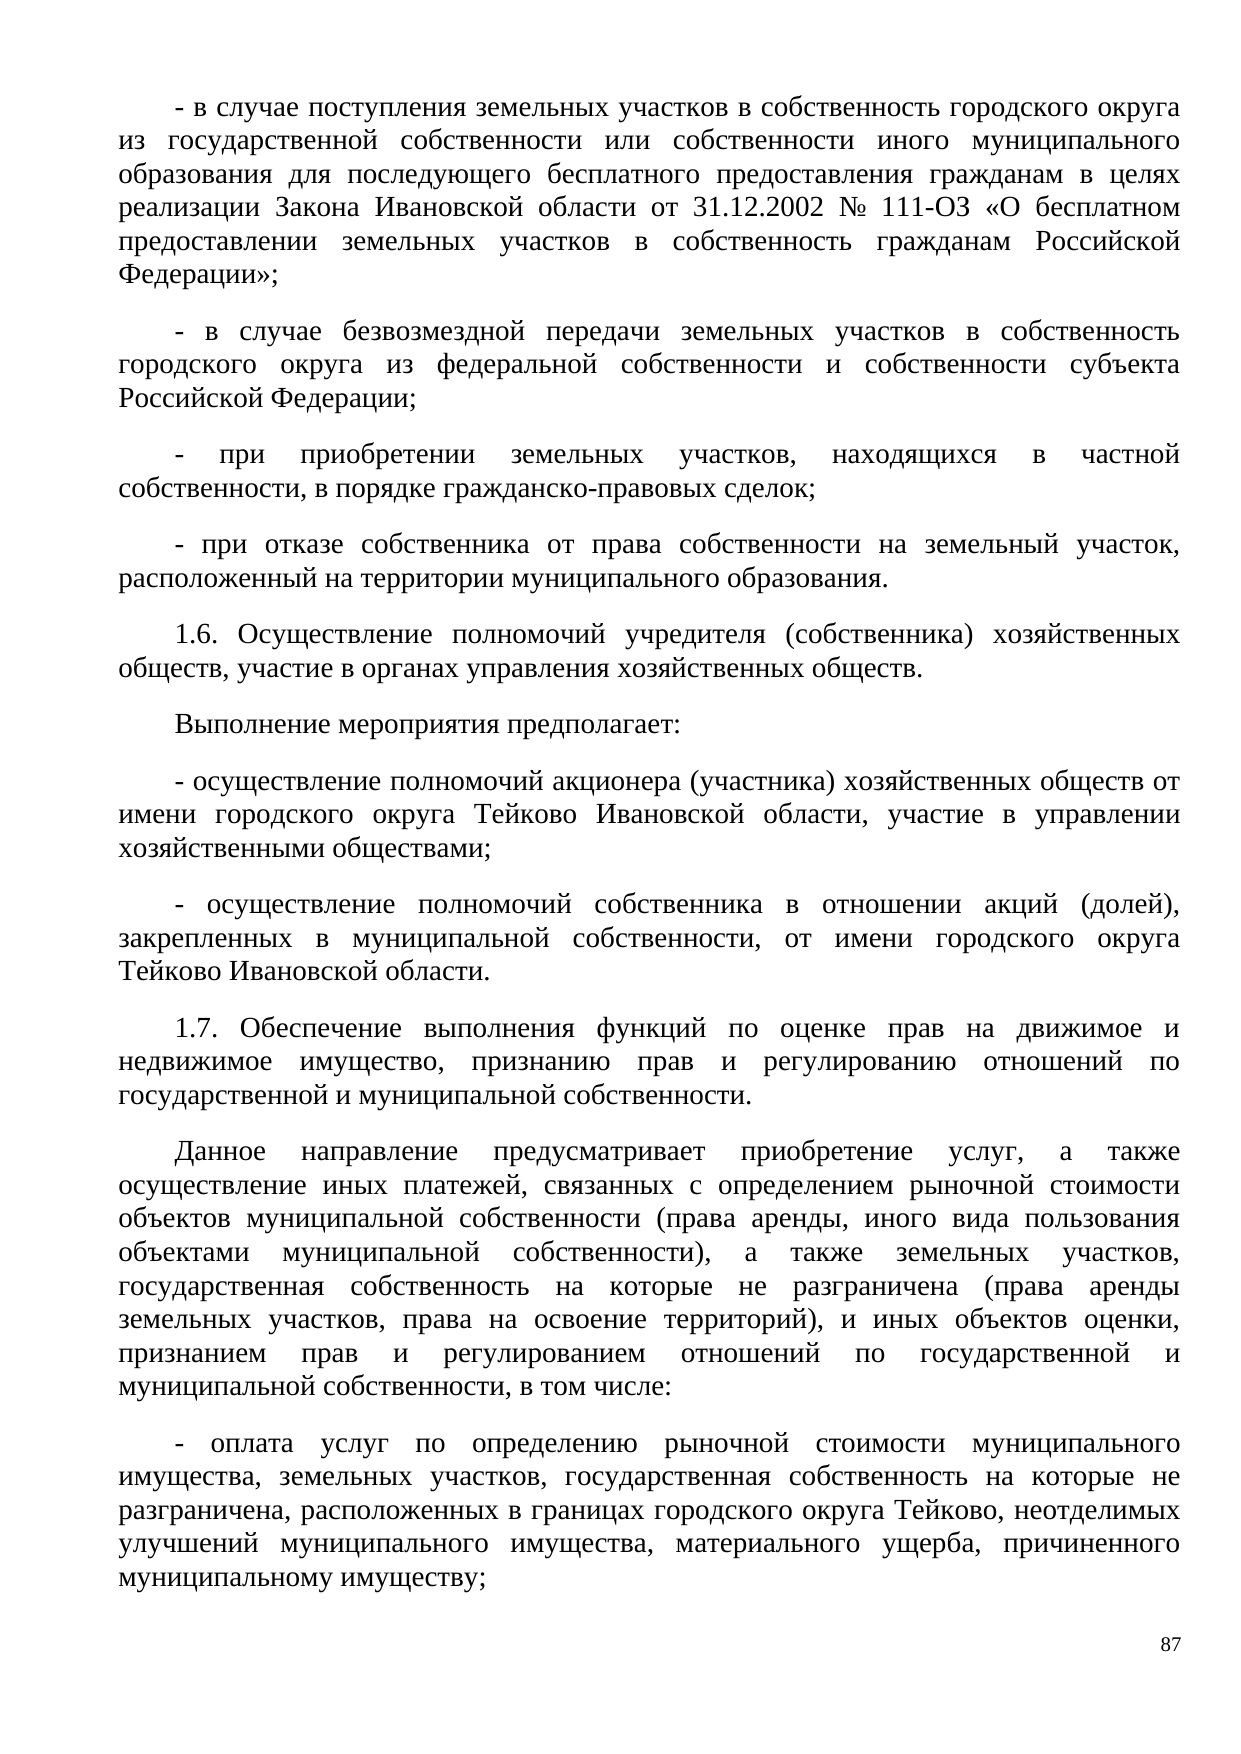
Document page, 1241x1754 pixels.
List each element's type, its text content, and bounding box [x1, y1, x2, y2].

text - в случае поступления земельных участков в собственность городского округа из государственной собственности или собственности иного муниципального образования для последующего бесплатного предоставления гражданам в целях реализации Закона Ивановской области от 31.12.2002 № 111-ОЗ «О бесплатном предоставлении земельных участков в собственность гражданам Российской Федерации»; [118, 89, 1181, 290]
text - оплата услуг по определению рыночной стоимости муниципального имущества, земельных участков, государственная собственность на которые не разграничена, расположенных в границах городского округа Тейково, неотделимых улучшений муниципального имущества, материального ущерба, причиненного муниципальному имуществу; [118, 1425, 1181, 1592]
text - при приобретении земельных участков, находящихся в частной собственности, в порядке гражданско-правовых сделок; [118, 436, 1181, 503]
text 1.6. Осуществление полномочий учредителя (собственника) хозяйственных обществ, участие в органах управления хозяйственных обществ. [118, 616, 1181, 683]
text Данное направление предусматривает приобретение услуг, а также осуществление иных платежей, связанных с определением рыночной стоимости объектов муниципальной собственности (права аренды, иного вида пользования объектами муниципальной собственности), а также земельных участков, государственная собственность на которые не разграничена (права аренды земельных участков, права на освоение территорий), и иных объектов оценки, признанием прав и регулированием отношений по государственной и муниципальной собственности, в том числе: [118, 1133, 1181, 1402]
text - осуществление полномочий акционера (участника) хозяйственных обществ от имени городского округа Тейково Ивановской области, участие в управлении хозяйственными обществами; [118, 763, 1181, 863]
text Выполнение мероприятия предполагает: [118, 706, 1181, 740]
text - осуществление полномочий собственника в отношении акций (долей), закрепленных в муниципальной собственности, от имени городского округа Тейково Ивановской области. [118, 886, 1181, 987]
text - при отказе собственника от права собственности на земельный участок, расположенный на территории муниципального образования. [118, 526, 1181, 593]
text 1.7. Обеспечение выполнения функций по оценке прав на движимое и недвижимое имущество, признанию прав и регулированию отношений по государственной и муниципальной собственности. [118, 1010, 1181, 1111]
text - в случае безвозмездной передачи земельных участков в собственность городского округа из федеральной собственности и собственности субъекта Российской Федерации; [118, 313, 1181, 413]
